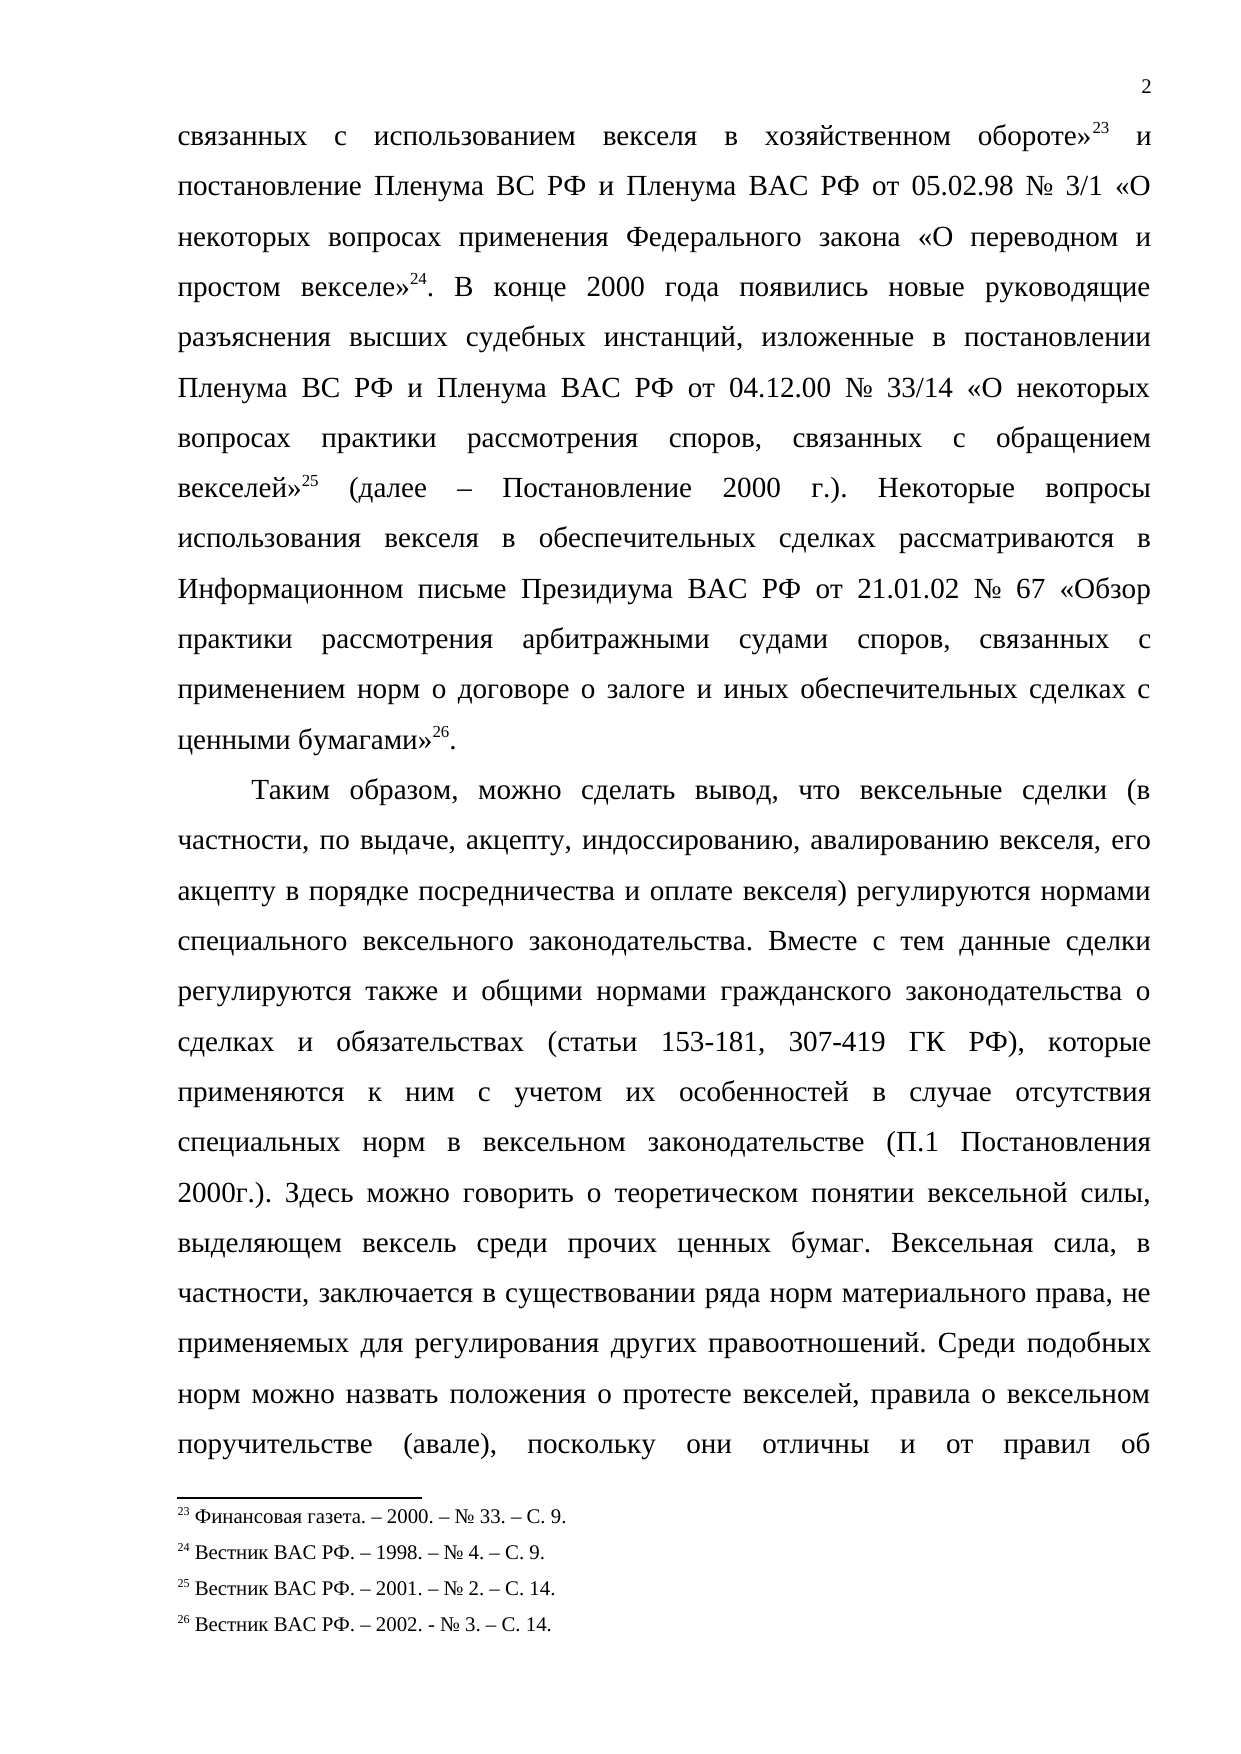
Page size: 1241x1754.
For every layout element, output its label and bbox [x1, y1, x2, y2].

text [177, 118, 1152, 755]
text [177, 772, 1152, 1460]
